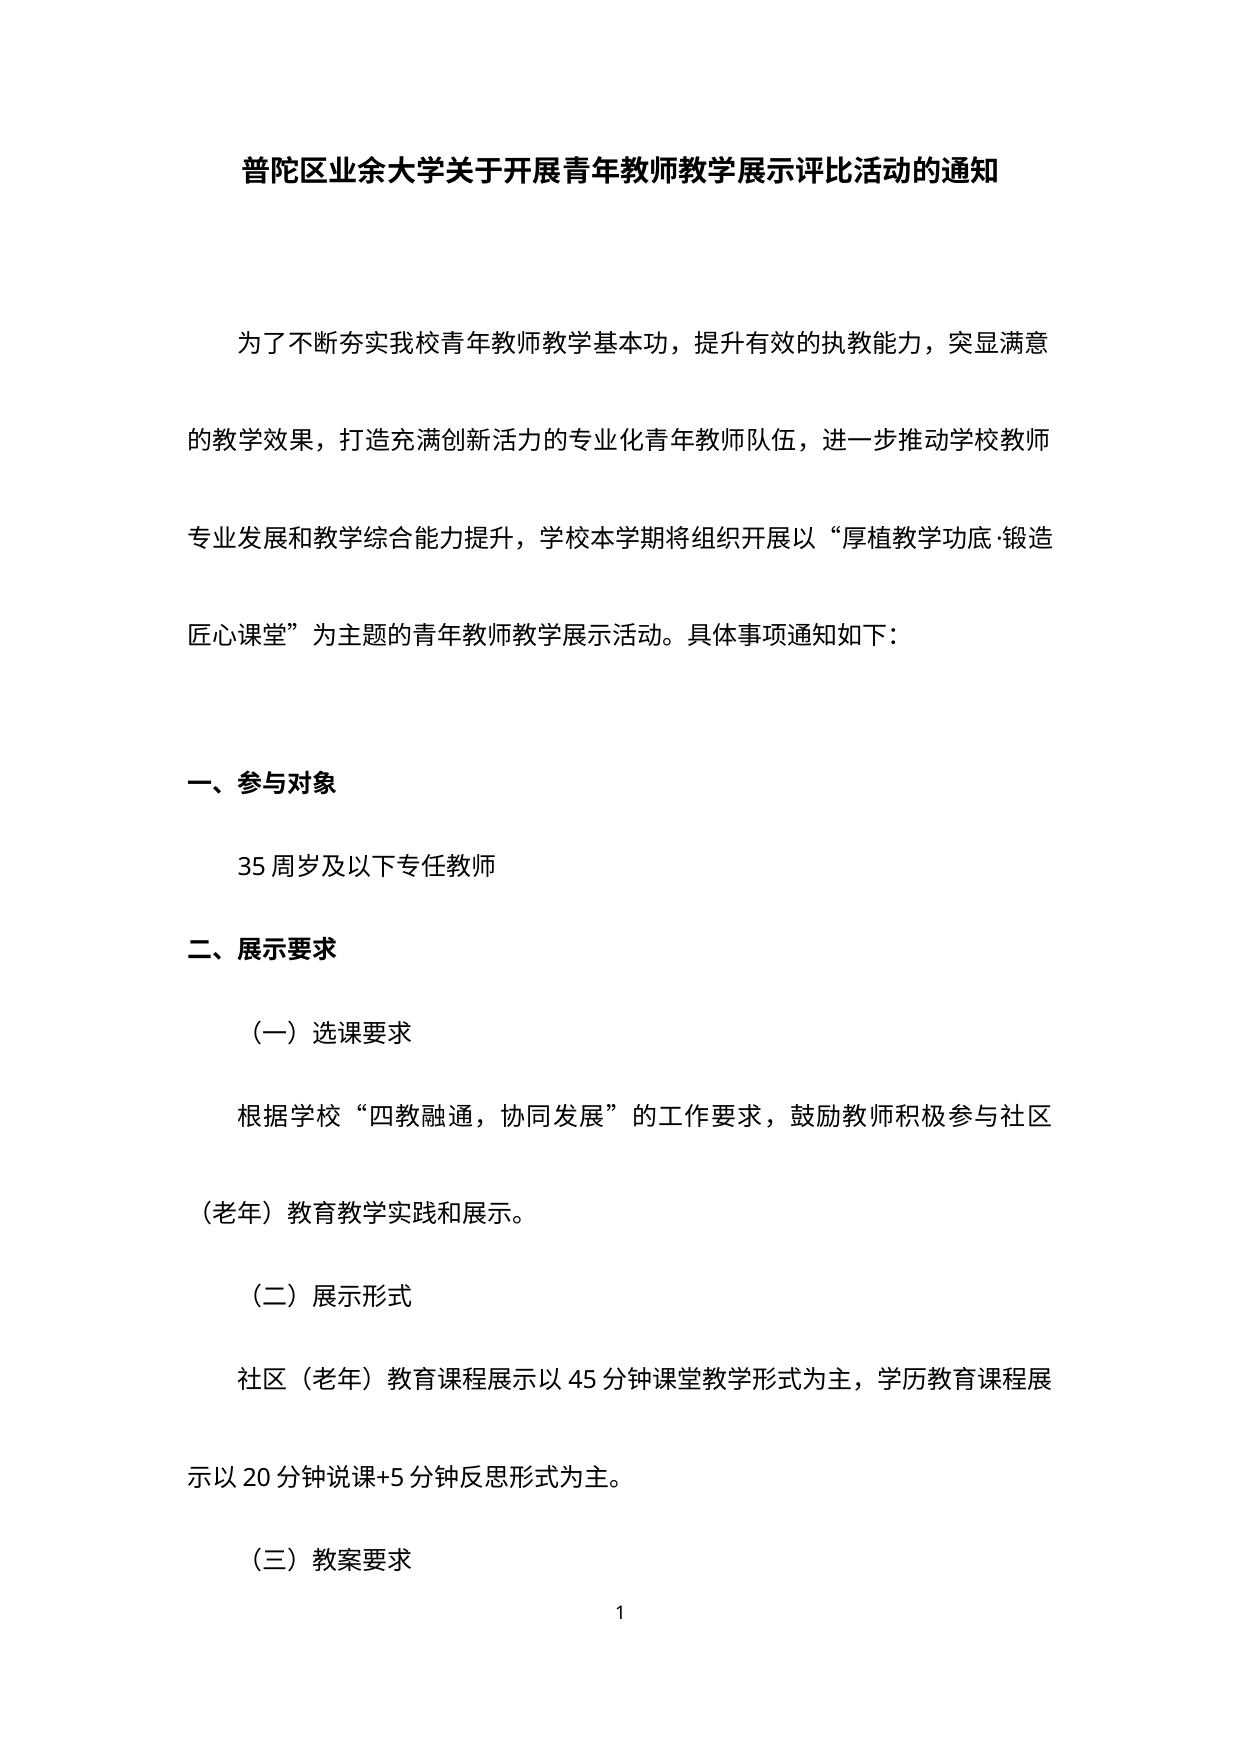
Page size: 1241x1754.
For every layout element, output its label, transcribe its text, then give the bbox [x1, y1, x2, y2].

text （三）教案要求 [187, 1526, 1053, 1591]
text 二、展示要求 [187, 916, 1053, 981]
text 一、参与对象 [187, 749, 1053, 814]
text （一）选课要求 [187, 999, 1053, 1064]
text 根据学校“四教融通，协同发展”的工作要求，鼓励教师积极参与社区（老年）教育教学实践和展示。 [187, 1082, 1053, 1244]
text （二）展示形式 [187, 1262, 1053, 1327]
text 35周岁及以下专任教师 [187, 832, 1053, 897]
text 普陀区业余大学关于开展青年教师教学展示评比活动的通知 [187, 136, 1053, 201]
text 为了不断夯实我校青年教师教学基本功，提升有效的执教能力，突显满意的教学效果，打造充满创新活力的专业化青年教师队伍，进一步推动学校教师专业发展和教学综合能力提升，学校本学期将组织开展以“厚植教学功底·锻造匠心课堂”为主题的青年教师教学展示活动。具体事项通知如下： [187, 309, 1053, 666]
text 社区（老年）教育课程展示以45分钟课堂教学形式为主，学历教育课程展示以20分钟说课+5分钟反思形式为主。 [187, 1346, 1053, 1508]
